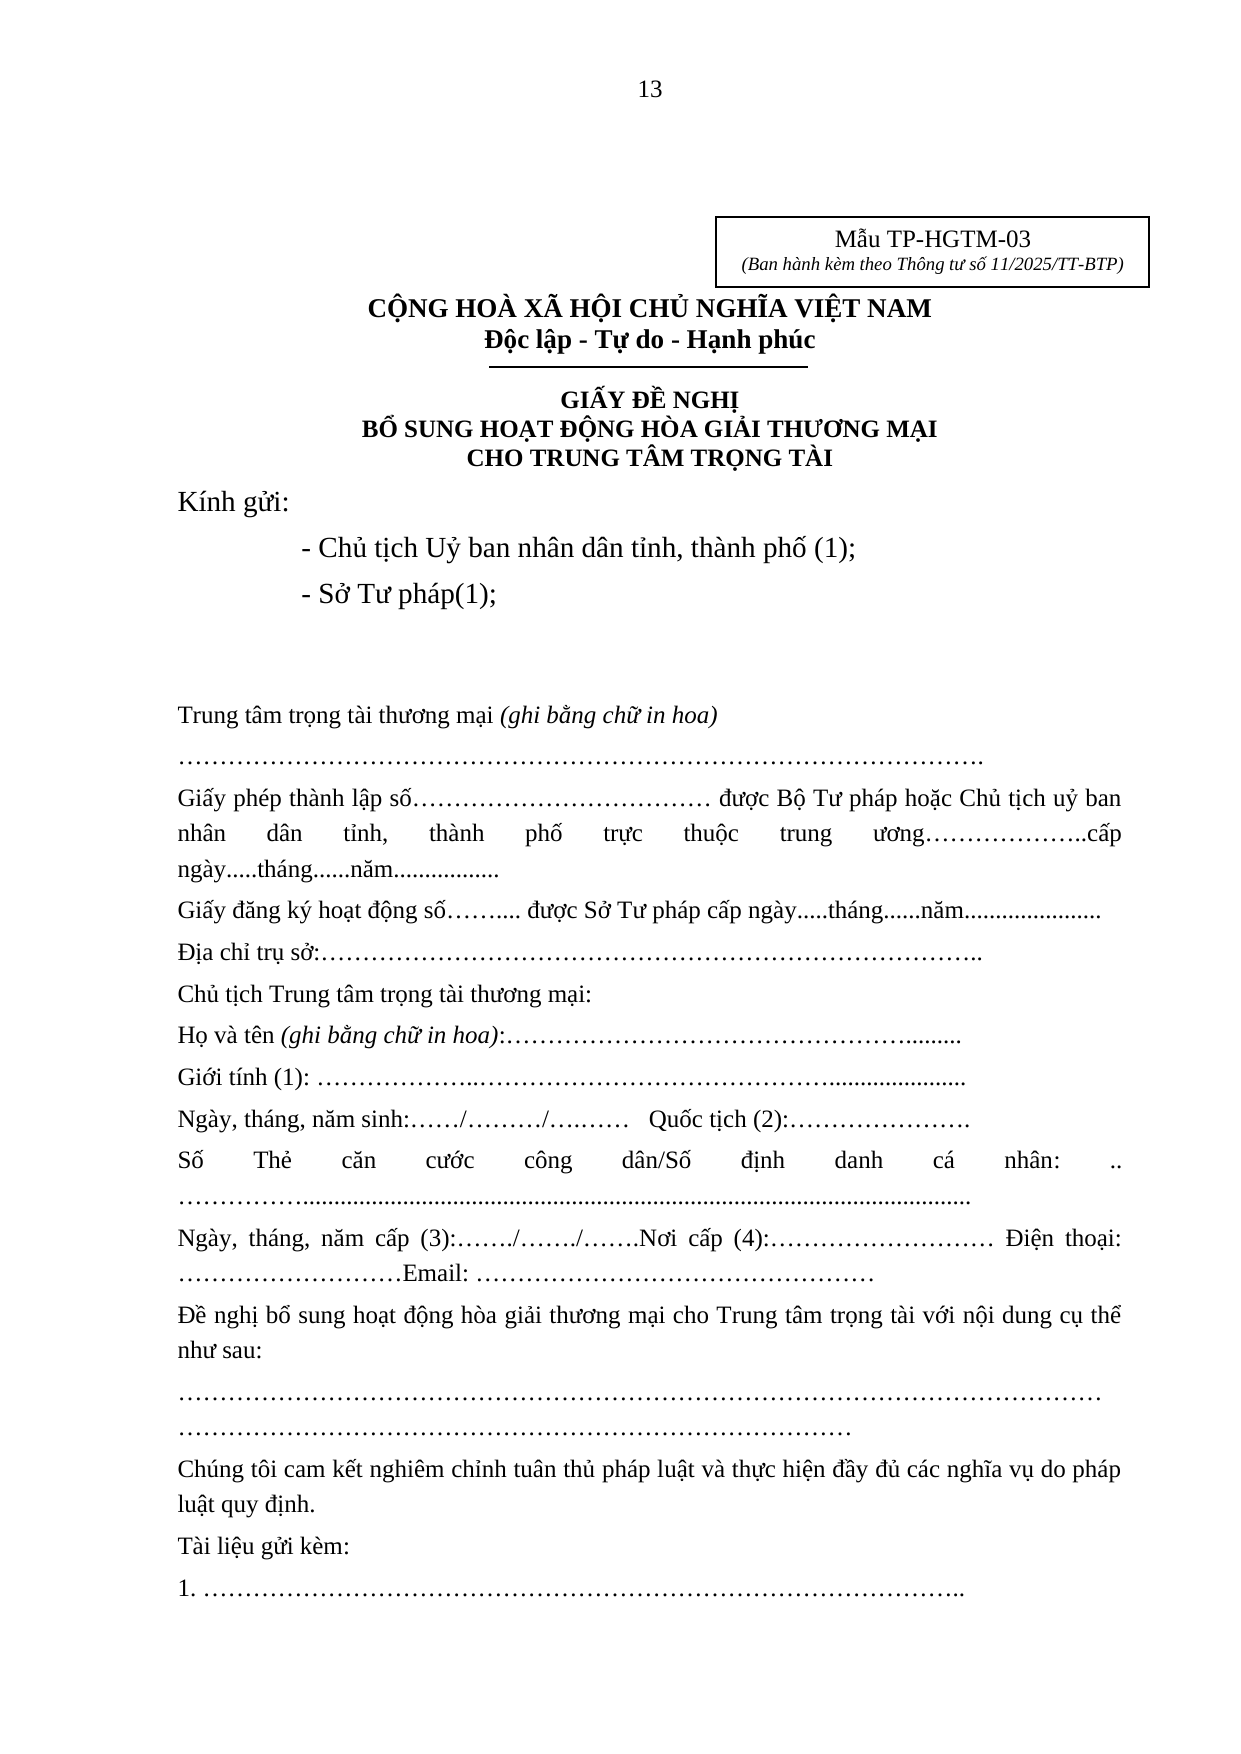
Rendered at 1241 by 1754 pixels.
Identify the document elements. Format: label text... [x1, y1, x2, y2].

text Trung tâm trọng tài thương mại (ghi bằng chữ in hoa) [177, 693, 1122, 728]
text Tài liệu gửi kèm: [177, 1524, 1122, 1560]
text GIẤY ĐỀ NGHỊ [177, 385, 1122, 414]
text Họ và tên (ghi bằng chữ in hoa):…………………………………………......... [177, 1014, 1122, 1049]
text BỔ SUNG HOẠT ĐỘNG HÒA GIẢI THƯƠNG MẠI [177, 414, 1122, 443]
text Giấy phép thành lập số……………………………… được Bộ Tư pháp hoặc Chủ tịch uỷ ban nhân dân tỉnh, thành phố trực thuộc trung ương………………..cấp ngày.....tháng......năm................. [177, 776, 1122, 883]
text Độc lập - Tự do - Hạnh phúc [177, 323, 1122, 354]
text Chủ tịch Trung tâm trọng tài thương mại: [177, 972, 1122, 1008]
text - Chủ tịch Uỷ ban nhân dân tỉnh, thành phố (1); [177, 530, 1122, 563]
text Số Thẻ căn cước công dân/Số định danh cá nhân: ..……………........................................................................................................... [177, 1139, 1122, 1210]
text ………………………………………………………………………………………………………………………………………………………………………… [177, 1370, 1122, 1441]
text CỘNG HOÀ XÃ HỘI CHỦ NGHĨA VIỆT NAM [177, 292, 1122, 323]
text Giới tính (1): ………………..……………………………………...................... [177, 1056, 1122, 1091]
text 1. ……………………………………………………………………………….. [177, 1566, 1122, 1601]
text - Sở Tư pháp(1); [177, 576, 1122, 609]
text Chúng tôi cam kết nghiêm chỉnh tuân thủ pháp luật và thực hiện đầy đủ các nghĩa vụ do pháp luật quy định. [177, 1447, 1122, 1518]
text Ngày, tháng, năm sinh:……/………/….…… Quốc tịch (2):…………………. [177, 1097, 1122, 1133]
text CHO TRUNG TÂM TRỌNG TÀI [177, 443, 1122, 471]
text Giấy đăng ký hoạt động số…….... được Sở Tư pháp cấp ngày.....tháng......năm...................... [177, 889, 1122, 924]
text ……………………………………………………………………………………. [177, 735, 1122, 770]
text Kính gửi: [177, 484, 1122, 517]
text Đề nghị bổ sung hoạt động hòa giải thương mại cho Trung tâm trọng tài với nội dung cụ thể như sau: [177, 1293, 1122, 1364]
text Ngày, tháng, năm cấp (3):……./……./…….Nơi cấp (4):……………………… Điện thoại:………………………Email: ………………………………………… [177, 1216, 1122, 1287]
text Địa chỉ trụ sở:…………………………………………………………………….. [177, 931, 1122, 966]
